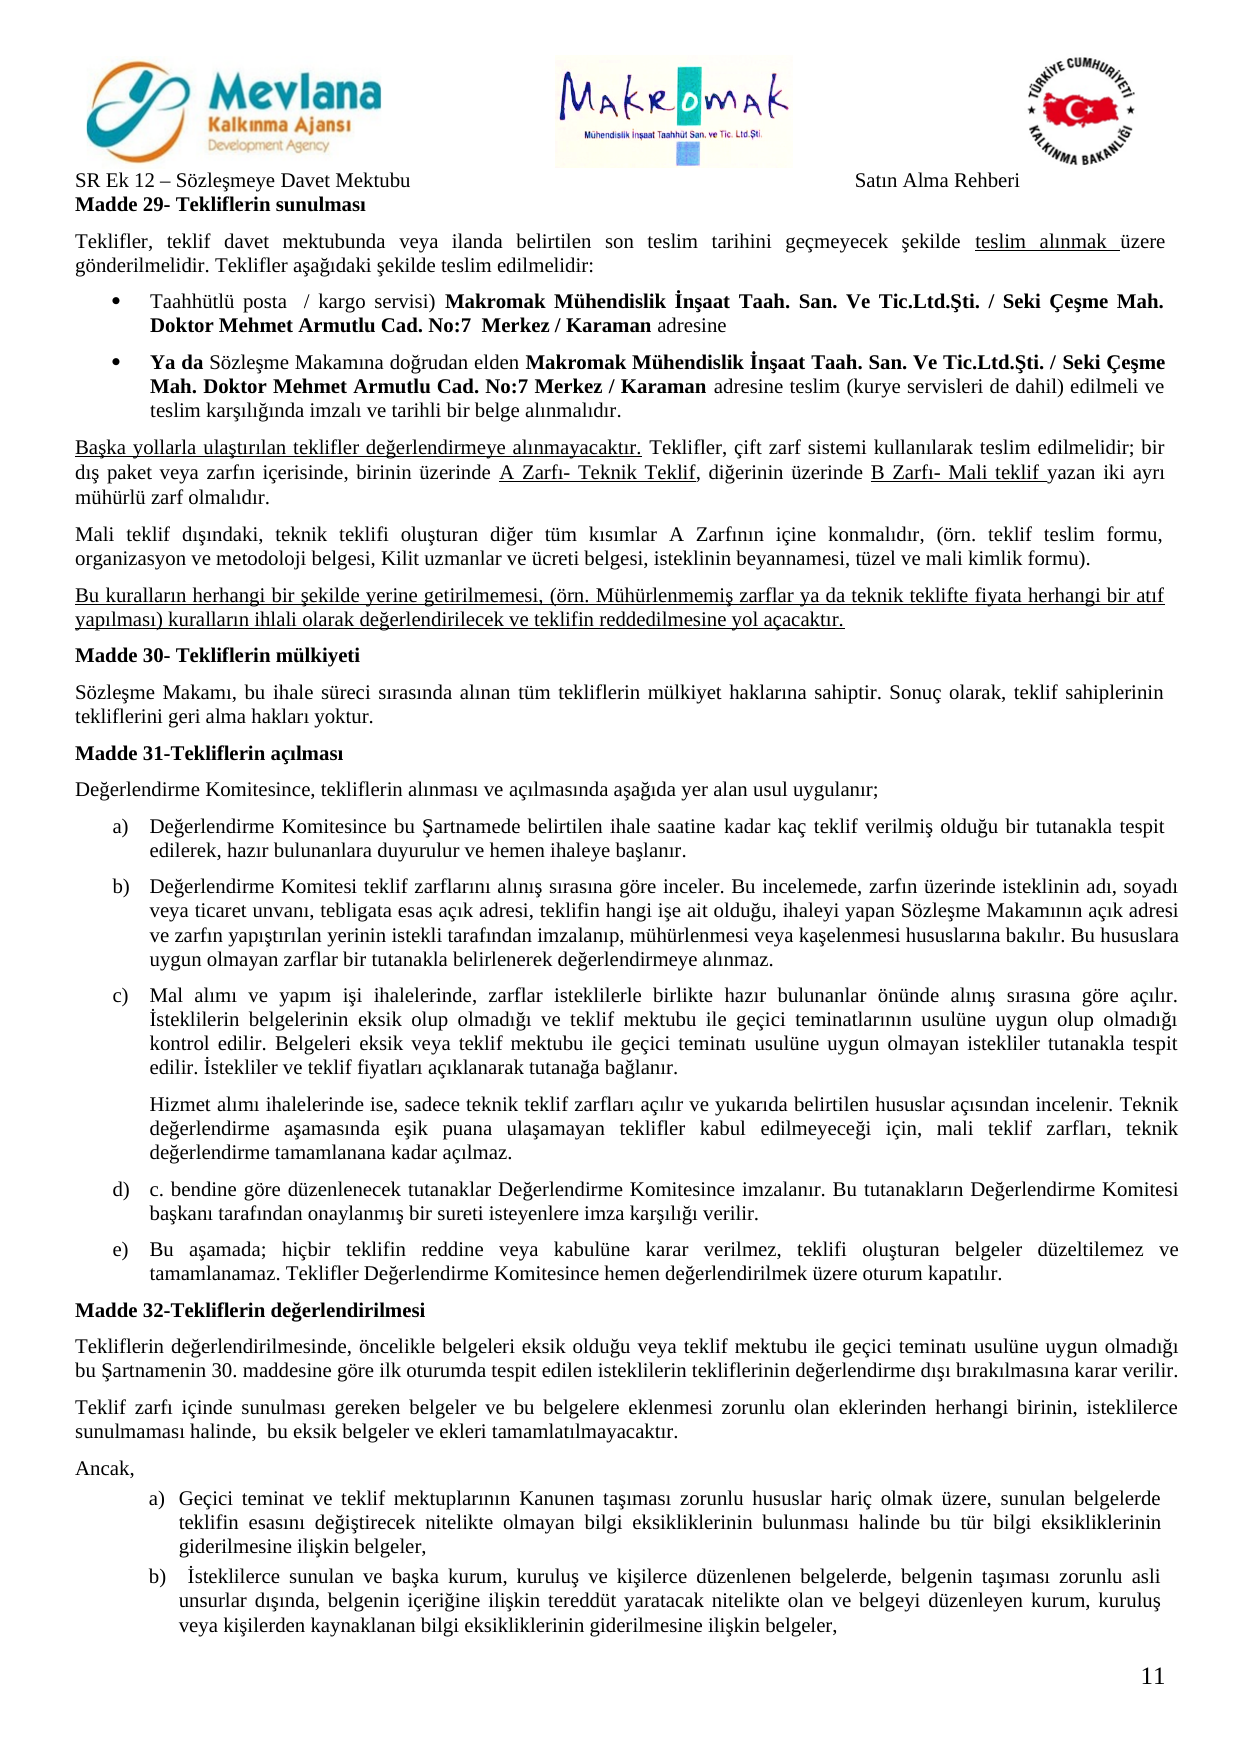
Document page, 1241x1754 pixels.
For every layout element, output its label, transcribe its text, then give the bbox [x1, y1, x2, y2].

text Başka yollarla ulaştırılan teklifler değerlendirmeye alınmayacaktır. Teklifler, çift zarf sistemi kullanılarak teslim edilmelidir; bir dış paket veya zarfın içerisinde, birinin üzerinde A Zarfı- Teknik Teklif, diğerinin üzerinde B Zarfı- Mali teklif yazan iki ayrı mühürlü zarf olmalıdır. [75, 435, 1165, 510]
text Madde 29- Tekliflerin sunulması [75, 192, 1165, 216]
picture [555, 55, 793, 168]
text Madde 31-Tekliflerin açılması [75, 741, 1165, 765]
text Ancak, [75, 1456, 1163, 1480]
text Madde 30- Tekliflerin mülkiyeti [75, 643, 1165, 667]
list İsteklilerce sunulan ve başka kurum, kuruluş ve kişilerce düzenlenen belgelerde, belgenin taşıması zorunlu asli unsurlar dışında, belgenin içeriğine ilişkin tereddüt yaratacak nitelikte olan ve belgeyi düzenleyen kurum, kuruluş veya kişilerden kaynaklanan bilgi eksikliklerinin giderilmesine ilişkin belgeler, [149, 1564, 1163, 1637]
text Bu kuralların herhangi bir şekilde yerine getirilmemesi, (örn. Mühürlenmemiş zarflar ya da teknik teklifte fiyata herhangi bir atıf yapılması) kuralların ihlali olarak değerlendirilecek ve teklifin reddedilmesine yol açacaktır. [75, 605, 1165, 631]
text Madde 32-Tekliflerin değerlendirilmesi [75, 1298, 1180, 1322]
picture [1023, 53, 1139, 169]
list Bu aşamada; hiçbir teklifin reddine veya kabulüne karar verilmez, teklifi oluşturan belgeler düzeltilemez ve tamamlanamaz. Teklifler Değerlendirme Komitesince hemen değerlendirilmek üzere oturum kapatılır. [112, 1237, 1180, 1285]
text Bu kuralların herhangi bir şekilde yerine getirilmemesi, (örn. Mühürlenmemiş zarflar ya da teknik teklifte fiyata herhangi bir atıf yapılması) kuralların ihlali olarak değerlendirilecek ve teklifin reddedilmesine yol açacaktır. [75, 583, 1165, 604]
list Geçici teminat ve teklif mektuplarının Kanunen taşıması zorunlu hususlar hariç olmak üzere, sunulan belgelerde teklifin esasını değiştirecek nitelikte olmayan bilgi eksikliklerinin bulunması halinde bu tür bilgi eksikliklerinin giderilmesine ilişkin belgeler, [149, 1486, 1163, 1558]
text Tekliflerin değerlendirilmesinde, öncelikle belgeleri eksik olduğu veya teklif mektubu ile geçici teminatı usulüne uygun olmadığı bu Şartnamenin 30. maddesine göre ilk oturumda tespit edilen isteklilerin tekliflerinin değerlendirme dışı bırakılmasına karar verilir. [75, 1334, 1180, 1382]
text Mali teklif dışındaki, teknik teklifi oluşturan diğer tüm kısımlar A Zarfının içine konmalıdır, (örn. teklif teslim formu, organizasyon ve metodoloji belgesi, Kilit uzmanlar ve ücreti belgesi, isteklinin beyannamesi, tüzel ve mali kimlik formu). [75, 522, 1165, 570]
text Teklifler, teklif davet mektubunda veya ilanda belirtilen son teslim tarihini geçmeyecek şekilde teslim alınmak üzere gönderilmelidir. Teklifler aşağıdaki şekilde teslim edilmelidir: [75, 229, 1165, 277]
text Sözleşme Makamı, bu ihale süreci sırasında alınan tüm tekliflerin mülkiyet haklarına sahiptir. Sonuç olarak, teklif sahiplerinin tekliflerini geri alma hakları yoktur. [75, 680, 1165, 728]
picture [86, 56, 382, 169]
list Değerlendirme Komitesi teklif zarflarını alınış sırasına göre inceler. Bu incelemede, zarfın üzerinde isteklinin adı, soyadı veya ticaret unvanı, tebligata esas açık adresi, teklifin hangi işe ait olduğu, ihaleyi yapan Sözleşme Makamının açık adresi ve zarfın yapıştırılan yerinin istekli tarafından imzalanıp, mühürlenmesi veya kaşelenmesi hususlarına bakılır. Bu hususlara uygun olmayan zarflar bir tutanakla belirlenerek değerlendirmeye alınmaz. [112, 874, 1180, 971]
list Değerlendirme Komitesince bu Şartnamede belirtilen ihale saatine kadar kaç teklif verilmiş olduğu bir tutanakla tespit edilerek, hazır bulunanlara duyurulur ve hemen ihaleye başlanır. [112, 814, 1165, 862]
list Taahhütlü posta / kargo servisi) Makromak Mühendislik İnşaat Taah. San. Ve Tic.Ltd.Şti. / Seki Çeşme Mah. Doktor Mehmet Armutlu Cad. No:7 Merkez / Karaman adresine [112, 289, 1165, 337]
list c. bendine göre düzenlenecek tutanaklar Değerlendirme Komitesince imzalanır. Bu tutanakların Değerlendirme Komitesi başkanı tarafından onaylanmış bir sureti isteyenlere imza karşılığı verilir. [112, 1177, 1180, 1225]
text Teklif zarfı içinde sunulması gereken belgeler ve bu belgelere eklenmesi zorunlu olan eklerinden herhangi birinin, isteklilerce sunulmaması halinde, bu eksik belgeler ve ekleri tamamlatılmayacaktır. [75, 1395, 1180, 1443]
text Değerlendirme Komitesince, tekliflerin alınması ve açılmasında aşağıda yer alan usul uygulanır; [75, 777, 1165, 801]
text Hizmet alımı ihalelerinde ise, sadece teknik teklif zarfları açılır ve yukarıda belirtilen hususlar açısından incelenir. Teknik değerlendirme aşamasında eşik puana ulaşamayan teklifler kabul edilmeyeceği için, mali teklif zarfları, teknik değerlendirme tamamlanana kadar açılmaz. [149, 1092, 1180, 1164]
list Mal alımı ve yapım işi ihalelerinde, zarflar isteklilerle birlikte hazır bulunanlar önünde alınış sırasına göre açılır. İsteklilerin belgelerinin eksik olup olmadığı ve teklif mektubu ile geçici teminatlarının usulüne uygun olup olmadığı kontrol edilir. Belgeleri eksik veya teklif mektubu ile geçici teminatı usulüne uygun olmayan istekliler tutanakla tespit edilir. İstekliler ve teklif fiyatları açıklanarak tutanağa bağlanır. [112, 983, 1180, 1079]
list Ya da Sözleşme Makamına doğrudan elden Makromak Mühendislik İnşaat Taah. San. Ve Tic.Ltd.Şti. / Seki Çeşme Mah. Doktor Mehmet Armutlu Cad. No:7 Merkez / Karaman adresine teslim (kurye servisleri de dahil) edilmeli ve teslim karşılığında imzalı ve tarihli bir belge alınmalıdır. [112, 350, 1165, 422]
